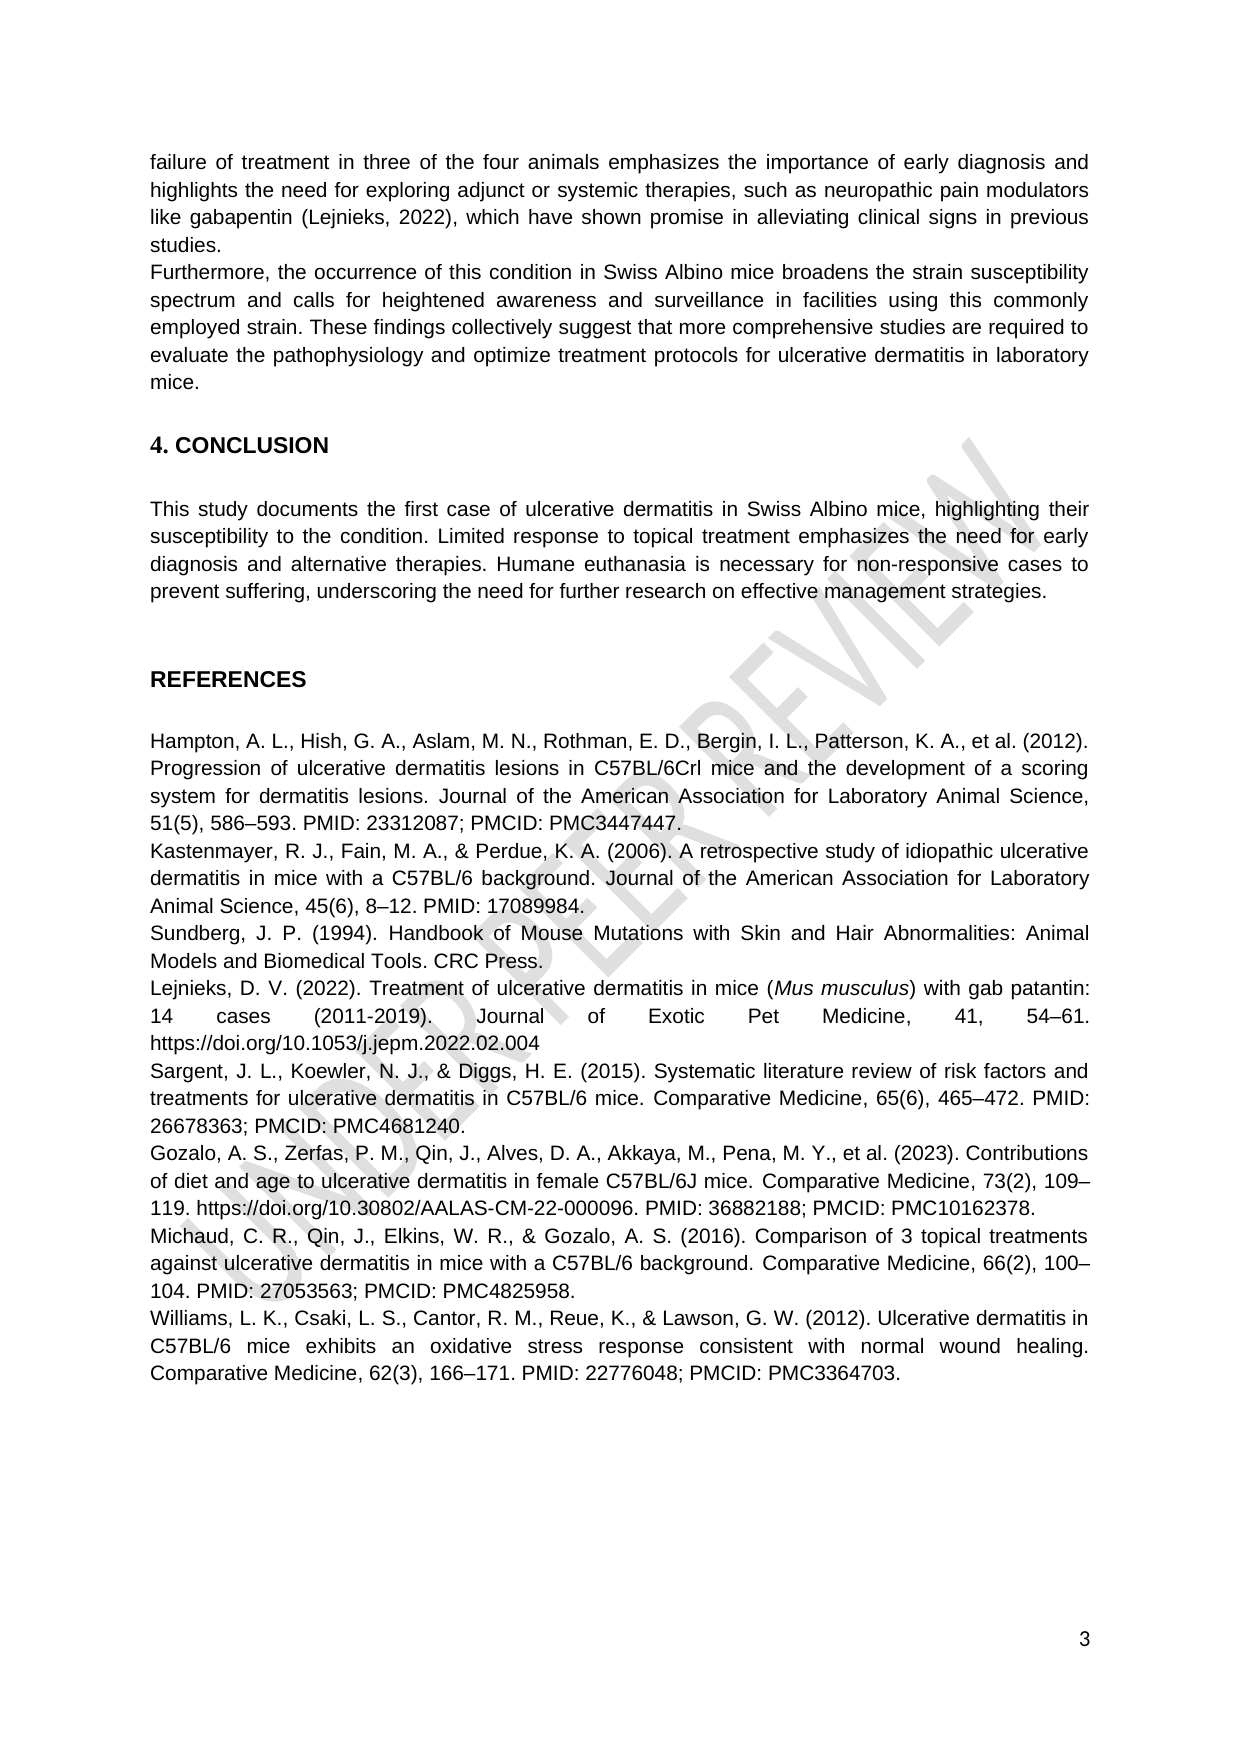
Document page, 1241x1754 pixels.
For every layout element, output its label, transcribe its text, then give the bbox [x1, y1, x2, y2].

text Sargent, J. L., Koewler, N. J., & Diggs, H. E. (2015). Systematic literature review of risk factors and treatments for ulcerative dermatitis in C57BL/6 mice. Comparative Medicine, 65(6), 465–472. PMID: 26678363; PMCID: PMC4681240. [150, 1059, 1090, 1138]
text Sundberg, J. P. (1994). Handbook of Mouse Mutations with Skin and Hair Abnormalities: Animal Models and Biomedical Tools. CRC Press. [150, 921, 1090, 973]
text This study documents the first case of ulcerative dermatitis in Swiss Albino mice, highlighting their susceptibility to the condition. Limited response to topical treatment emphasizes the need for early diagnosis and alternative therapies. Humane euthanasia is necessary for non-responsive cases to prevent suffering, underscoring the need for further research on effective management strategies. [150, 497, 1090, 603]
text Furthermore, the occurrence of this condition in Swiss Albino mice broadens the strain susceptibility spectrum and calls for heightened awareness and surveillance in facilities using this commonly employed strain. These findings collectively suggest that more comprehensive studies are required to evaluate the pathophysiology and optimize treatment protocols for ulcerative dermatitis in laboratory mice. [150, 260, 1090, 394]
text Michaud, C. R., Qin, J., Elkins, W. R., & Gozalo, A. S. (2016). Comparison of 3 topical treatments against ulcerative dermatitis in mice with a C57BL/6 background. Comparative Medicine, 66(2), 100–104. PMID: 27053563; PMCID: PMC4825958. [150, 1224, 1090, 1303]
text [150, 150, 1090, 256]
text Williams, L. K., Csaki, L. S., Cantor, R. M., Reue, K., & Lawson, G. W. (2012). Ulcerative dermatitis in C57BL/6 mice exhibits an oxidative stress response consistent with normal wound healing. Comparative Medicine, 62(3), 166–171. PMID: 22776048; PMCID: PMC3364703. [150, 1306, 1090, 1385]
text Gozalo, A. S., Zerfas, P. M., Qin, J., Alves, D. A., Akkaya, M., Pena, M. Y., et al. (2023). Contributions of diet and age to ulcerative dermatitis in female C57BL/6J mice. Comparative Medicine, 73(2), 109–119. https://doi.org/10.30802/AALAS-CM-22-000096. PMID: 36882188; PMCID: PMC10162378. [150, 1141, 1090, 1220]
text 4. CONCLUSION [150, 431, 1090, 459]
text Kastenmayer, R. J., Fain, M. A., & Perdue, K. A. (2006). A retrospective study of idiopathic ulcerative dermatitis in mice with a C57BL/6 background. Journal of the American Association for Laboratory Animal Science, 45(6), 8–12. PMID: 17089984. [150, 839, 1090, 918]
text Lejnieks, D. V. (2022). Treatment of ulcerative dermatitis in mice (Mus musculus) with gab patantin: 14 cases (2011-2019). Journal of Exotic Pet Medicine, 41, 54–61. https://doi.org/10.1053/j.jepm.2022.02.004 [150, 976, 1090, 1055]
text REFERENCES [150, 666, 1090, 692]
text Hampton, A. L., Hish, G. A., Aslam, M. N., Rothman, E. D., Bergin, I. L., Patterson, K. A., et al. (2012). Progression of ulcerative dermatitis lesions in C57BL/6Crl mice and the development of a scoring system for dermatitis lesions. Journal of the American Association for Laboratory Animal Science, 51(5), 586–593. PMID: 23312087; PMCID: PMC3447447. [150, 729, 1090, 835]
